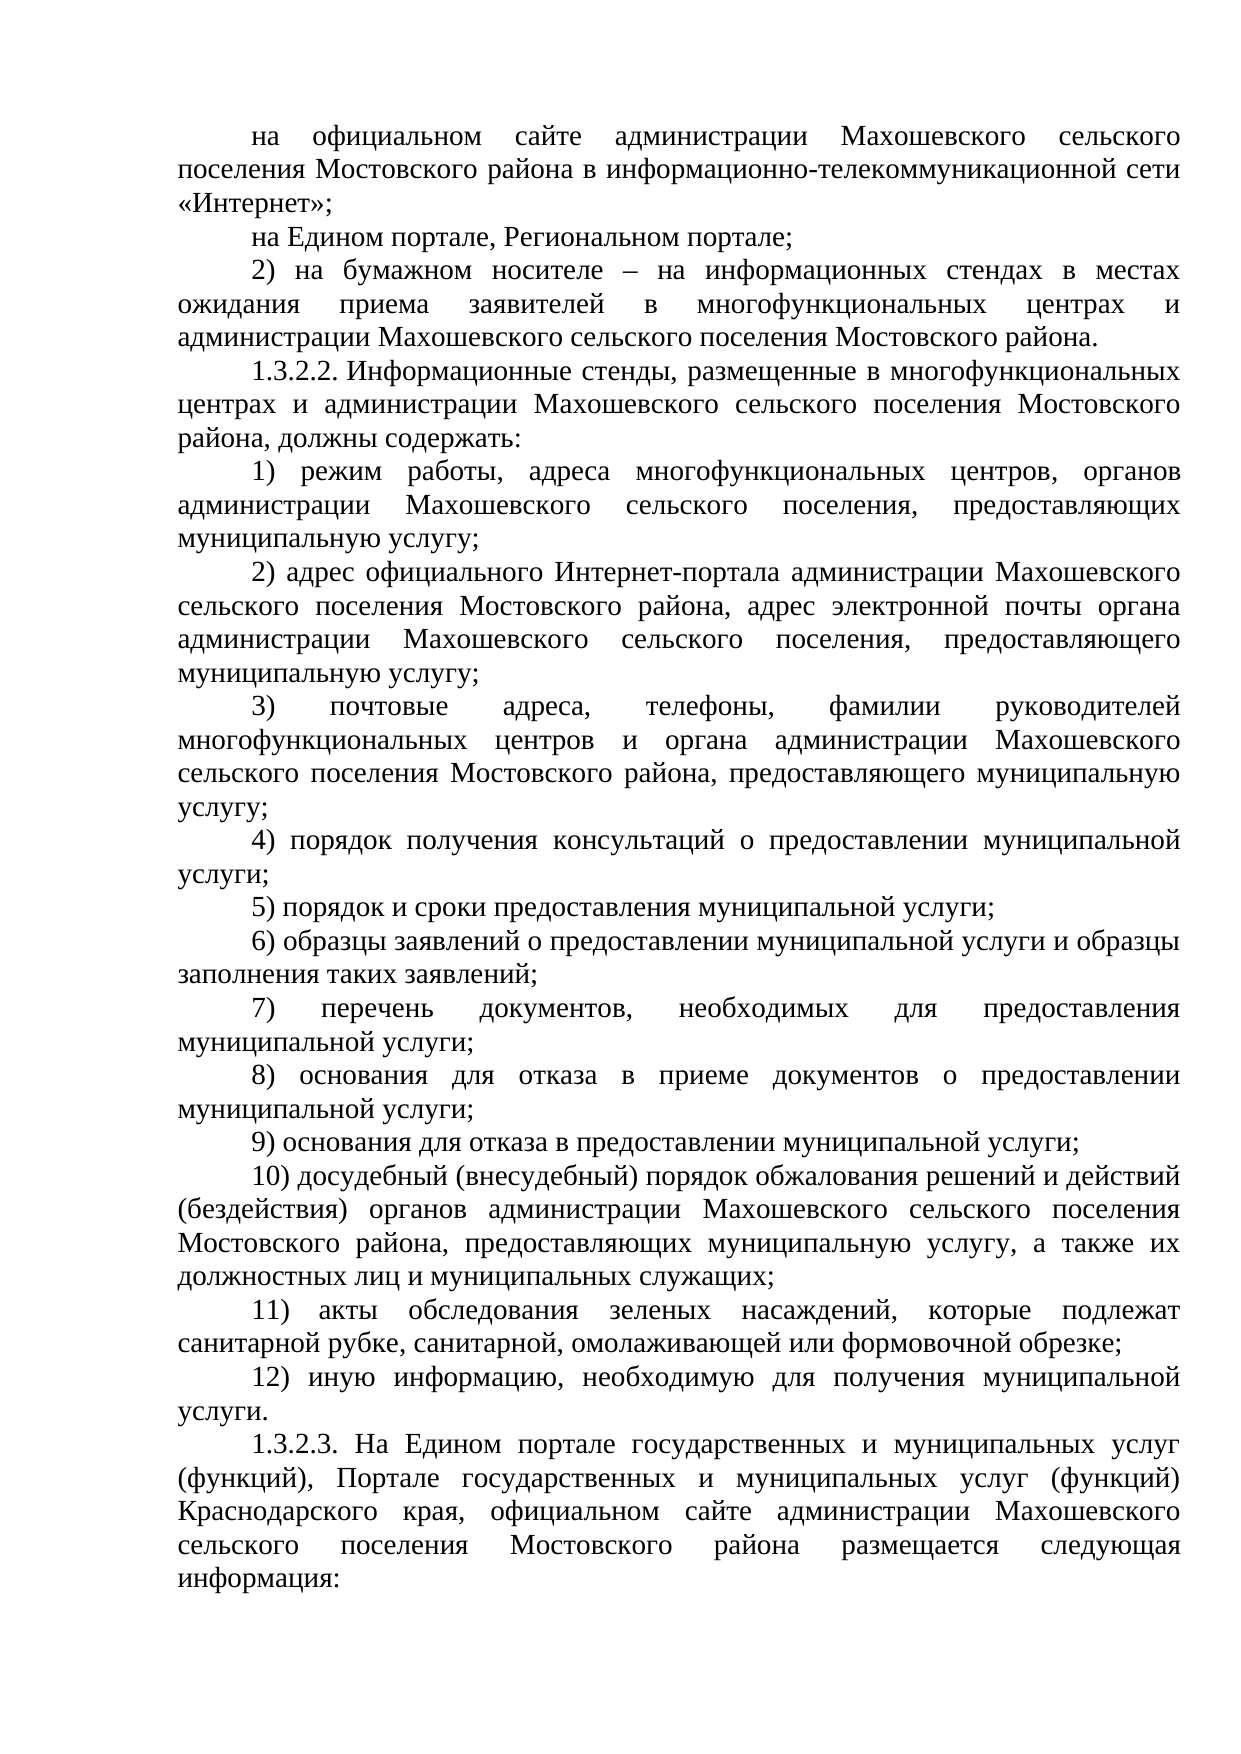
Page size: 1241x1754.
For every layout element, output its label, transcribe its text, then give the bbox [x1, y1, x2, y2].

text 10) досудебный (внесудебный) порядок обжалования решений и действий (бездействия) органов администрации Махошевского сельского поселения Мостовского района, предоставляющих муниципальную услугу, а также их должностных лиц и муниципальных служащих; [177, 1158, 1181, 1292]
text 2) адрес официального Интернет-портала администрации Махошевского сельского поселения Мостовского района, адрес электронной почты органа администрации Махошевского сельского поселения, предоставляющего муниципальную услугу; [177, 554, 1181, 688]
text 9) основания для отказа в предоставлении муниципальной услуги; [177, 1124, 1181, 1158]
text 1) режим работы, адреса многофункциональных центров, органов администрации Махошевского сельского поселения, предоставляющих муниципальную услугу; [177, 453, 1181, 554]
text 5) порядок и сроки предоставления муниципальной услуги; [177, 889, 1181, 923]
text 1.3.2.3. На Едином портале государственных и муниципальных услуг (функций), Портале государственных и муниципальных услуг (функций) Краснодарского края, официальном сайте администрации Махошевского сельского поселения Мостовского района размещается следующая информация: [177, 1426, 1181, 1594]
text 4) порядок получения консультаций о предоставлении муниципальной услуги; [177, 822, 1181, 889]
text 11) акты обследования зеленых насаждений, которые подлежат санитарной рубке, санитарной, омолаживающей или формовочной обрезке; [177, 1292, 1181, 1359]
text на Едином портале, Региональном портале; [177, 219, 1181, 252]
text 6) образцы заявлений о предоставлении муниципальной услуги и образцы заполнения таких заявлений; [177, 923, 1181, 990]
text 8) основания для отказа в приеме документов о предоставлении муниципальной услуги; [177, 1057, 1181, 1124]
text 12) иную информацию, необходимую для получения муниципальной услуги. [177, 1359, 1181, 1426]
text 3) почтовые адреса, телефоны, фамилии руководителей многофункциональных центров и органа администрации Махошевского сельского поселения Мостовского района, предоставляющего муниципальную услугу; [177, 688, 1181, 822]
text 2) на бумажном носителе – на информационных стендах в местах ожидания приема заявителей в многофункциональных центрах и администрации Махошевского сельского поселения Мостовского района. [177, 252, 1181, 353]
text 7) перечень документов, необходимых для предоставления муниципальной услуги; [177, 990, 1181, 1057]
text 1.3.2.2. Информационные стенды, размещенные в многофункциональных центрах и администрации Махошевского сельского поселения Мостовского района, должны содержать: [177, 353, 1181, 453]
text на официальном сайте администрации Махошевского сельского поселения Мостовского района в информационно-телекоммуникационной сети «Интернет»; [177, 118, 1181, 219]
